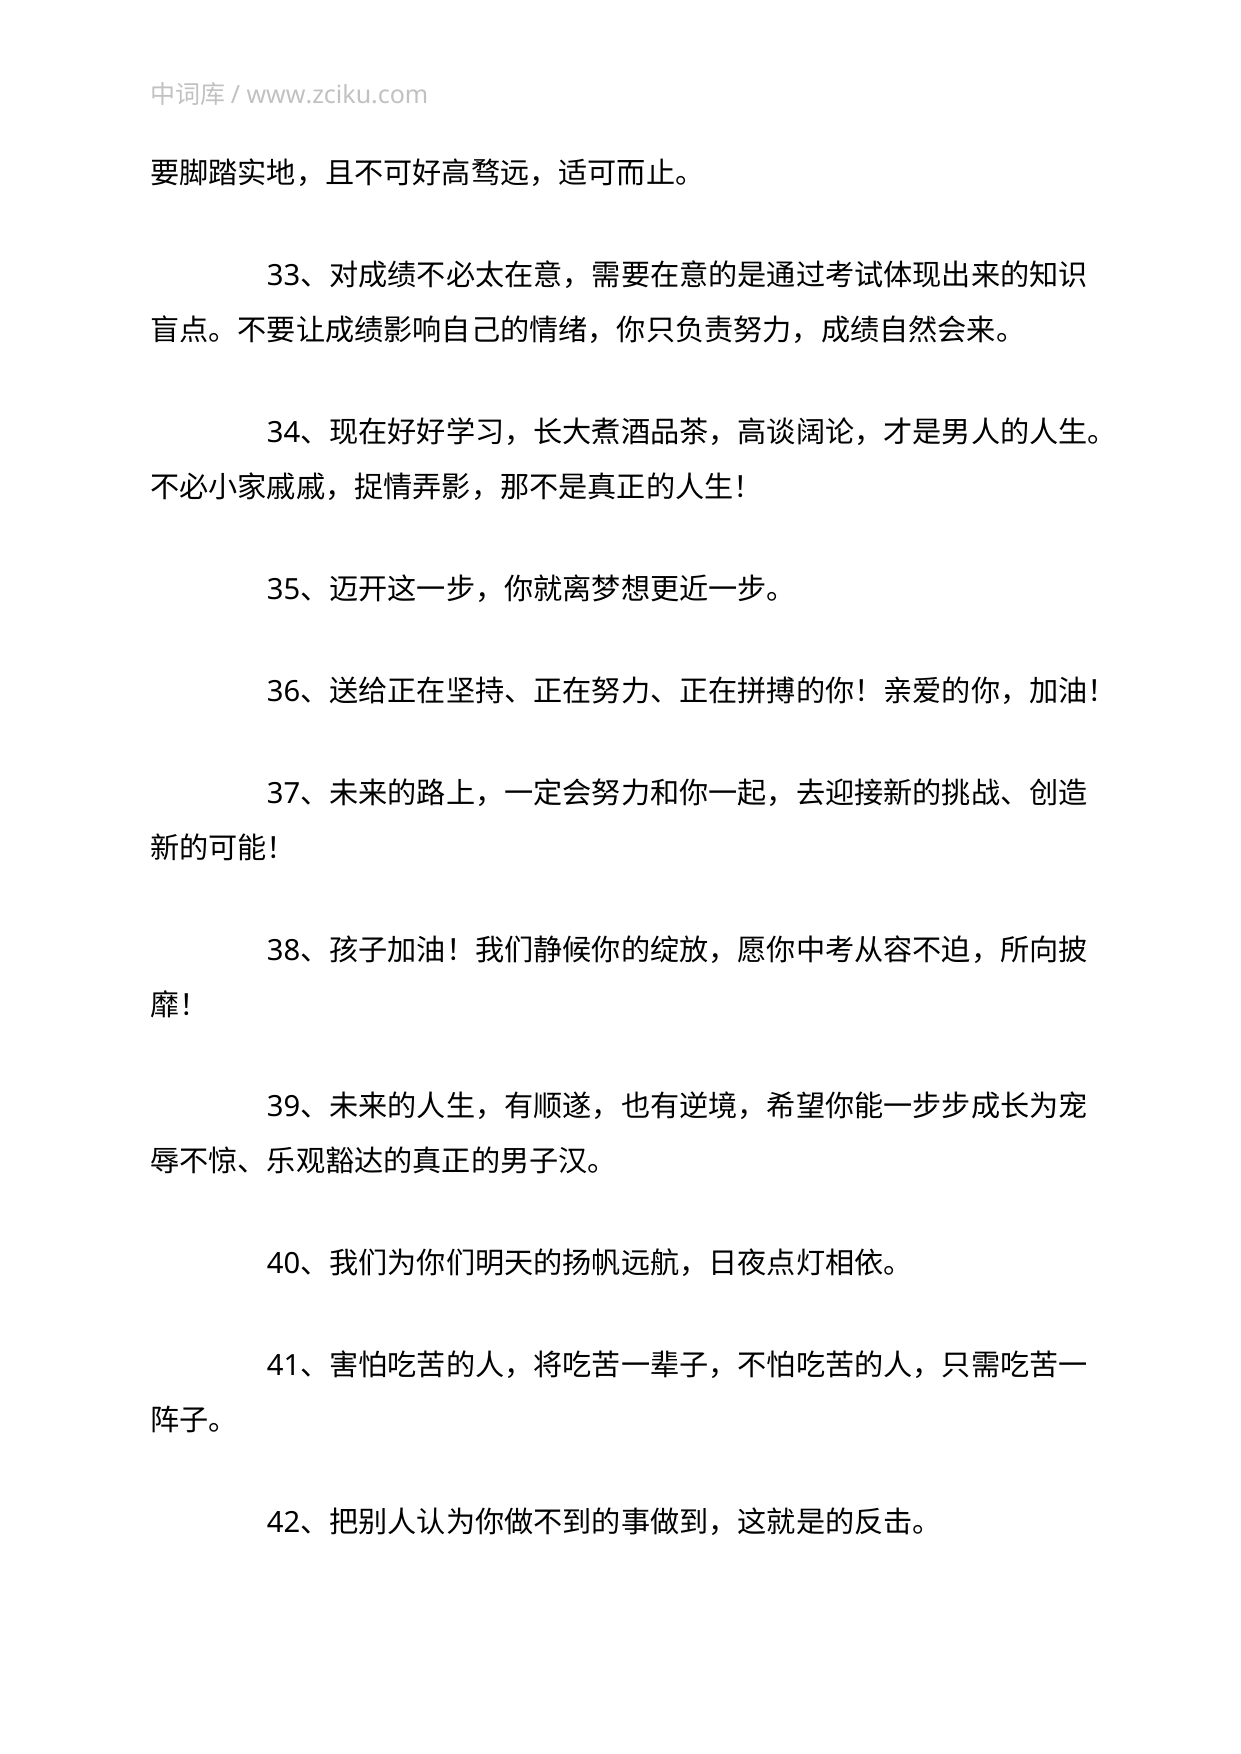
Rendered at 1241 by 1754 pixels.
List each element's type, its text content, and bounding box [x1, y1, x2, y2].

text 42、把别人认为你做不到的事做到，这就是的反击。 [150, 1498, 1090, 1541]
text 36、送给正在坚持、正在努力、正在拼搏的你！亲爱的你，加油！ [150, 667, 1090, 710]
text 37、未来的路上，一定会努力和你一起，去迎接新的挑战、创造新的可能！ [150, 769, 1090, 867]
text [150, 150, 1090, 192]
text 35、迈开这一步，你就离梦想更近一步。 [150, 565, 1090, 608]
text 33、对成绩不必太在意，需要在意的是通过考试体现出来的知识盲点。不要让成绩影响自己的情绪，你只负责努力，成绩自然会来。 [150, 252, 1090, 349]
text 39、未来的人生，有顺遂，也有逆境，希望你能一步步成长为宠辱不惊、乐观豁达的真正的男子汉。 [150, 1083, 1090, 1180]
text 38、孩子加油！我们静候你的绽放，愿你中考从容不迫，所向披靡！ [150, 926, 1090, 1023]
text 34、现在好好学习，长大煮酒品茶，高谈阔论，才是男人的人生。不必小家戚戚，捉情弄影，那不是真正的人生！ [150, 408, 1090, 506]
text 40、我们为你们明天的扬帆远航，日夜点灯相依。 [150, 1239, 1090, 1282]
text 41、害怕吃苦的人，将吃苦一辈子，不怕吃苦的人，只需吃苦一阵子。 [150, 1342, 1090, 1439]
